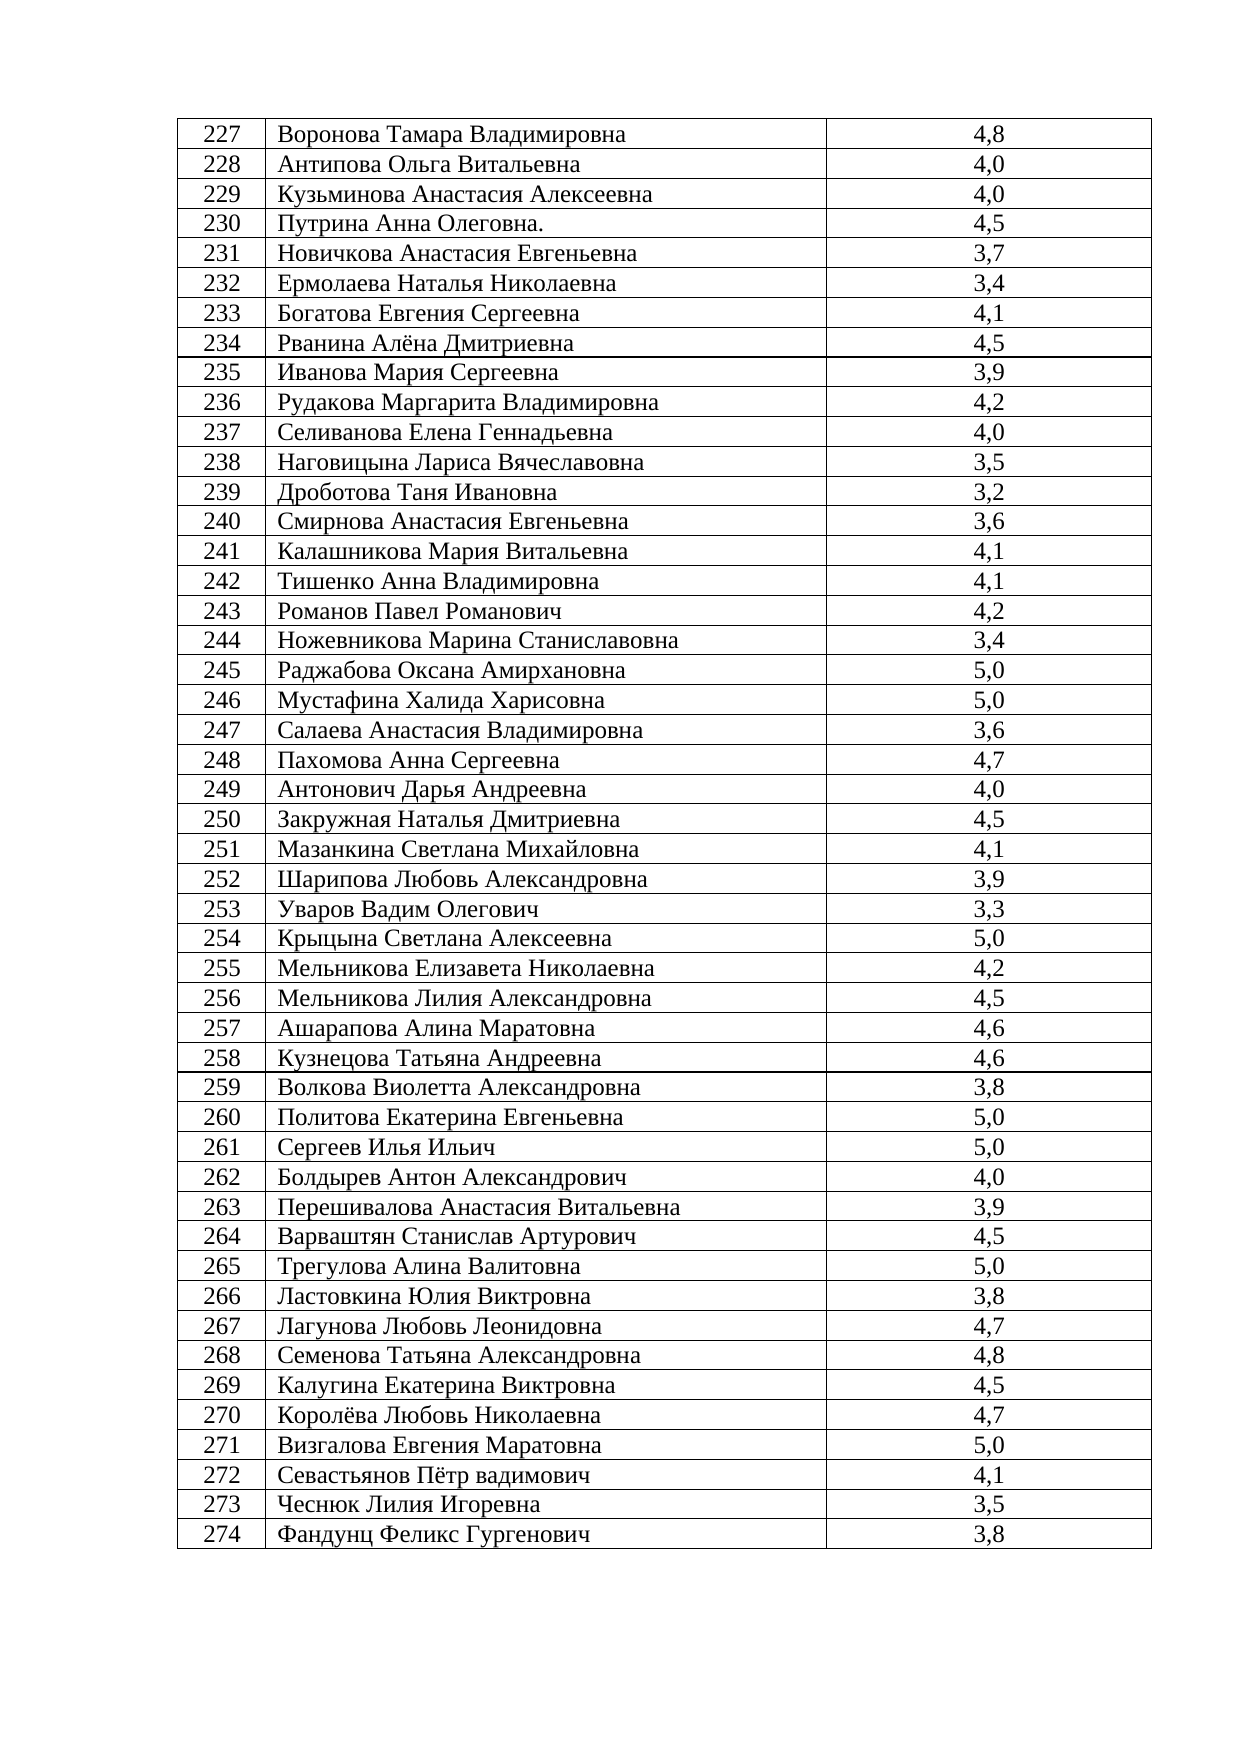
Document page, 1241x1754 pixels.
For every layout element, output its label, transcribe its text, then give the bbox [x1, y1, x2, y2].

table_cell 261 [178, 1132, 265, 1161]
table_cell 250 [178, 804, 265, 833]
table_cell 4,1 [827, 834, 1151, 863]
table_cell Калугина Екатерина Виктровна [266, 1370, 826, 1399]
table_cell Мустафина Халида Харисовна [266, 685, 826, 714]
table_cell 263 [178, 1192, 265, 1220]
table_cell Рудакова Маргарита Владимировна [266, 387, 826, 416]
table_cell 228 [178, 149, 265, 178]
table_cell Антонович Дарья Андреевна [266, 775, 826, 803]
table_cell 5,0 [827, 655, 1151, 684]
table_cell Кузьминова Анастасия Алексеевна [266, 179, 826, 207]
table_cell 3,8 [827, 1073, 1151, 1101]
table_cell 4,5 [827, 328, 1151, 356]
table_cell 257 [178, 1013, 265, 1042]
table_cell 3,8 [827, 1281, 1151, 1310]
table_cell Королёва Любовь Николаевна [266, 1400, 826, 1429]
table_cell Перешивалова Анастасия Витальевна [266, 1192, 826, 1220]
table_cell 252 [178, 864, 265, 893]
table_cell 227 [178, 119, 265, 148]
table_cell 4,0 [827, 775, 1151, 803]
table_cell 273 [178, 1490, 265, 1518]
table_cell 271 [178, 1430, 265, 1459]
table_cell 5,0 [827, 924, 1151, 952]
table_cell 248 [178, 745, 265, 773]
table_cell 242 [178, 566, 265, 595]
table_cell Иванова Мария Сергеевна [266, 358, 826, 386]
table_cell 4,6 [827, 1013, 1151, 1042]
table_cell Шарипова Любовь Александровна [266, 864, 826, 893]
table_cell Крыцына Светлана Алексеевна [266, 924, 826, 952]
table_cell Ножевникова Марина Станиславовна [266, 626, 826, 654]
table_cell 256 [178, 983, 265, 1012]
table_cell 4,2 [827, 387, 1151, 416]
table_cell 235 [178, 358, 265, 386]
table_cell 4,7 [827, 745, 1151, 773]
table_cell Севастьянов Пётр вадимович [266, 1460, 826, 1488]
table_cell Воронова Тамара Владимировна [266, 119, 826, 148]
table_cell 238 [178, 447, 265, 476]
table_cell 4,5 [827, 804, 1151, 833]
table_cell 4,0 [827, 179, 1151, 207]
table_cell 3,9 [827, 1192, 1151, 1220]
table_cell Пахомова Анна Сергеевна [266, 745, 826, 773]
table_cell Кузнецова Татьяна Андреевна [266, 1043, 826, 1071]
table_cell 254 [178, 924, 265, 952]
table_cell Фандунц Феликс Гургенович [266, 1519, 826, 1548]
table_cell Дроботова Таня Ивановна [266, 477, 826, 505]
table_cell 3,2 [827, 477, 1151, 505]
table_cell 239 [178, 477, 265, 505]
table_cell 232 [178, 268, 265, 297]
table_cell Чеснюк Лилия Игоревна [266, 1490, 826, 1518]
table_cell 233 [178, 298, 265, 327]
table_cell 5,0 [827, 1102, 1151, 1131]
table_cell 3,8 [827, 1519, 1151, 1548]
table_cell Уваров Вадим Олегович [266, 894, 826, 922]
table_cell 268 [178, 1341, 265, 1369]
table_cell Визгалова Евгения Маратовна [266, 1430, 826, 1459]
table_cell 3,7 [827, 238, 1151, 267]
table_cell Смирнова Анастасия Евгеньевна [266, 506, 826, 535]
table_cell Ластовкина Юлия Виктровна [266, 1281, 826, 1310]
table_cell 4,5 [827, 1221, 1151, 1250]
table_cell Мазанкина Светлана Михайловна [266, 834, 826, 863]
table_cell 5,0 [827, 1430, 1151, 1459]
table_cell Ашарапова Алина Маратовна [266, 1013, 826, 1042]
table_cell 272 [178, 1460, 265, 1488]
table_cell 264 [178, 1221, 265, 1250]
table_cell 245 [178, 655, 265, 684]
table_cell 266 [178, 1281, 265, 1310]
table_cell 240 [178, 506, 265, 535]
table_cell 3,4 [827, 626, 1151, 654]
table_cell 4,7 [827, 1400, 1151, 1429]
table_cell 267 [178, 1311, 265, 1339]
table_cell 246 [178, 685, 265, 714]
table_cell Лагунова Любовь Леонидовна [266, 1311, 826, 1339]
table_cell 3,5 [827, 447, 1151, 476]
table_cell 4,0 [827, 1162, 1151, 1191]
table_cell 262 [178, 1162, 265, 1191]
table_cell Новичкова Анастасия Евгеньевна [266, 238, 826, 267]
table_cell 4,6 [827, 1043, 1151, 1071]
table_cell 4,0 [827, 149, 1151, 178]
table_cell Антипова Ольга Витальевна [266, 149, 826, 178]
table_cell 258 [178, 1043, 265, 1071]
table_cell Мельникова Лилия Александровна [266, 983, 826, 1012]
table_cell Сергеев Илья Ильич [266, 1132, 826, 1161]
table_cell 4,5 [827, 983, 1151, 1012]
table_cell 5,0 [827, 1251, 1151, 1280]
table_cell 3,5 [827, 1490, 1151, 1518]
table_cell Политова Екатерина Евгеньевна [266, 1102, 826, 1131]
table_cell Салаева Анастасия Владимировна [266, 715, 826, 744]
table_cell 231 [178, 238, 265, 267]
table_cell 243 [178, 596, 265, 624]
table_cell 3,4 [827, 268, 1151, 297]
table_cell Селиванова Елена Геннадьевна [266, 417, 826, 446]
table_cell Волкова Виолетта Александровна [266, 1073, 826, 1101]
table_cell 234 [178, 328, 265, 356]
table_cell Болдырев Антон Александрович [266, 1162, 826, 1191]
table_cell 260 [178, 1102, 265, 1131]
table_cell Раджабова Оксана Амирхановна [266, 655, 826, 684]
table_cell 4,7 [827, 1311, 1151, 1339]
table_cell 237 [178, 417, 265, 446]
table_cell 3,6 [827, 506, 1151, 535]
table_cell 259 [178, 1073, 265, 1101]
table_cell 4,0 [827, 417, 1151, 446]
table_cell Закружная Наталья Дмитриевна [266, 804, 826, 833]
table_cell 4,2 [827, 953, 1151, 982]
table_cell Варваштян Станислав Артурович [266, 1221, 826, 1250]
table_cell 249 [178, 775, 265, 803]
table_cell 4,1 [827, 298, 1151, 327]
table_cell 4,5 [827, 209, 1151, 237]
table_cell 3,6 [827, 715, 1151, 744]
table_cell 251 [178, 834, 265, 863]
table_cell 3,3 [827, 894, 1151, 922]
table_cell 3,9 [827, 358, 1151, 386]
table_cell 241 [178, 536, 265, 565]
table_cell 5,0 [827, 1132, 1151, 1161]
table_cell Семенова Татьяна Александровна [266, 1341, 826, 1369]
table_cell 4,1 [827, 1460, 1151, 1488]
table_cell Трегулова Алина Валитовна [266, 1251, 826, 1280]
table_cell 4,8 [827, 1341, 1151, 1369]
table_cell Романов Павел Романович [266, 596, 826, 624]
table_cell 247 [178, 715, 265, 744]
table_cell 270 [178, 1400, 265, 1429]
table_cell Путрина Анна Олеговна. [266, 209, 826, 237]
table_cell Мельникова Елизавета Николаевна [266, 953, 826, 982]
table_cell 5,0 [827, 685, 1151, 714]
table_cell 229 [178, 179, 265, 207]
table_cell 236 [178, 387, 265, 416]
table_cell 4,1 [827, 536, 1151, 565]
table_cell 3,9 [827, 864, 1151, 893]
table_cell 4,2 [827, 596, 1151, 624]
table_cell 4,5 [827, 1370, 1151, 1399]
table_cell Богатова Евгения Сергеевна [266, 298, 826, 327]
table_cell 4,1 [827, 566, 1151, 595]
table_cell 253 [178, 894, 265, 922]
table_cell 269 [178, 1370, 265, 1399]
table_cell 274 [178, 1519, 265, 1548]
table_cell Наговицына Лариса Вячеславовна [266, 447, 826, 476]
table_cell 265 [178, 1251, 265, 1280]
table_cell Ермолаева Наталья Николаевна [266, 268, 826, 297]
table_cell 4,8 [827, 119, 1151, 148]
table_cell 230 [178, 209, 265, 237]
table_cell 255 [178, 953, 265, 982]
table_cell Тишенко Анна Владимировна [266, 566, 826, 595]
table_cell 244 [178, 626, 265, 654]
table_cell Калашникова Мария Витальевна [266, 536, 826, 565]
table_cell Рванина Алёна Дмитриевна [266, 328, 826, 356]
